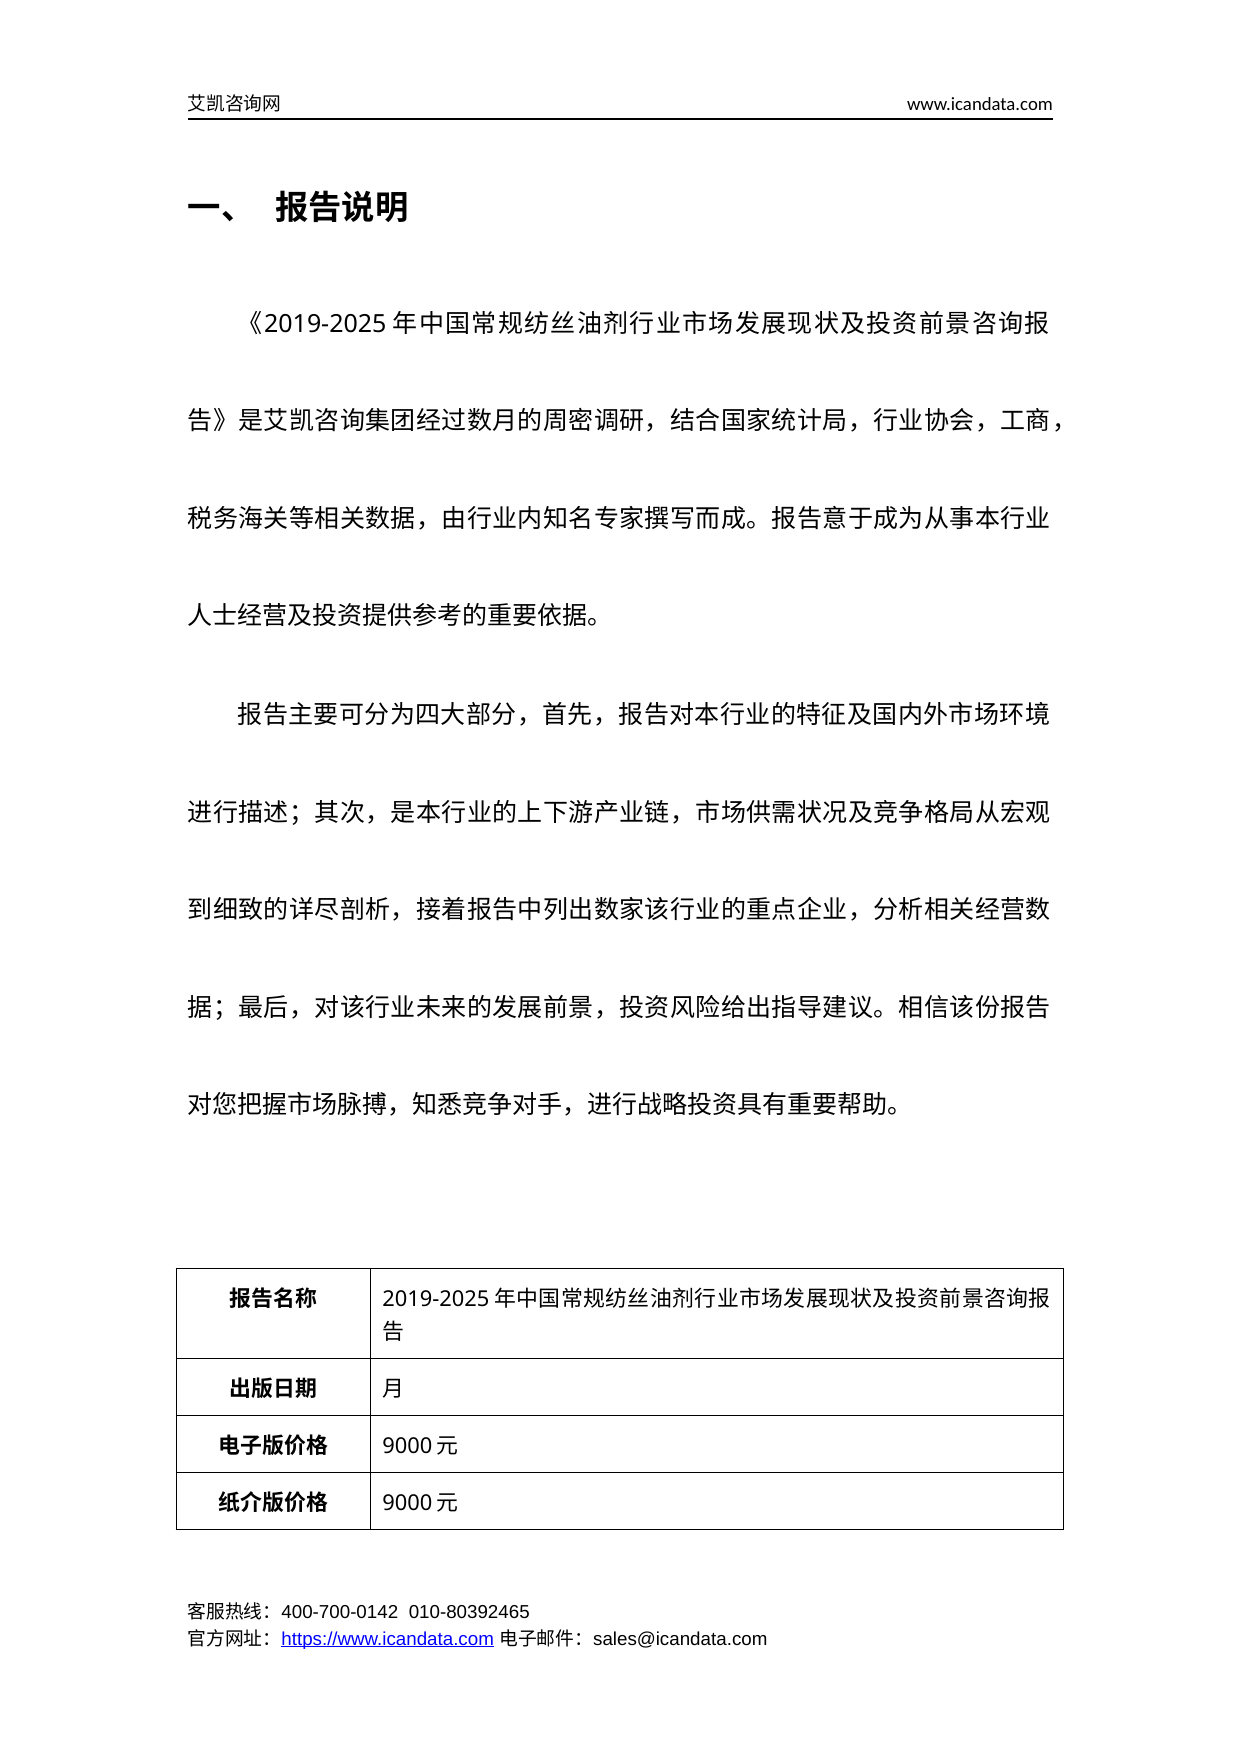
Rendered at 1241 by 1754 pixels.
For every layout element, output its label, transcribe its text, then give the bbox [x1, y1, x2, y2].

table_cell 纸介版价格 [177, 1473, 370, 1529]
text 报告主要可分为四大部分，首先，报告对本行业的特征及国内外市场环境进行描述；其次，是本行业的上下游产业链，市场供需状况及竞争格局从宏观到细致的详尽剖析，接着报告中列出数家该行业的重点企业，分析相关经营数据；最后，对该行业未来的发展前景，投资风险给出指导建议。相信该份报告对您把握市场脉搏，知悉竞争对手，进行战略投资具有重要帮助。 [187, 681, 1053, 1136]
table_header 报告名称 [177, 1269, 370, 1358]
subtitle 报告说明 [187, 172, 1053, 237]
table_cell 9000元 [371, 1473, 1063, 1529]
table_cell 出版日期 [177, 1359, 370, 1415]
text 《2019-2025年中国常规纺丝油剂行业市场发展现状及投资前景咨询报告》是艾凯咨询集团经过数月的周密调研，结合国家统计局，行业协会，工商，税务海关等相关数据，由行业内知名专家撰写而成。报告意于成为从事本行业人士经营及投资提供参考的重要依据。 [187, 289, 1053, 646]
table_cell 月 [371, 1359, 1063, 1415]
table_cell 电子版价格 [177, 1416, 370, 1472]
table_cell 9000元 [371, 1416, 1063, 1472]
table_header 2019-2025年中国常规纺丝油剂行业市场发展现状及投资前景咨询报告 [371, 1269, 1063, 1358]
